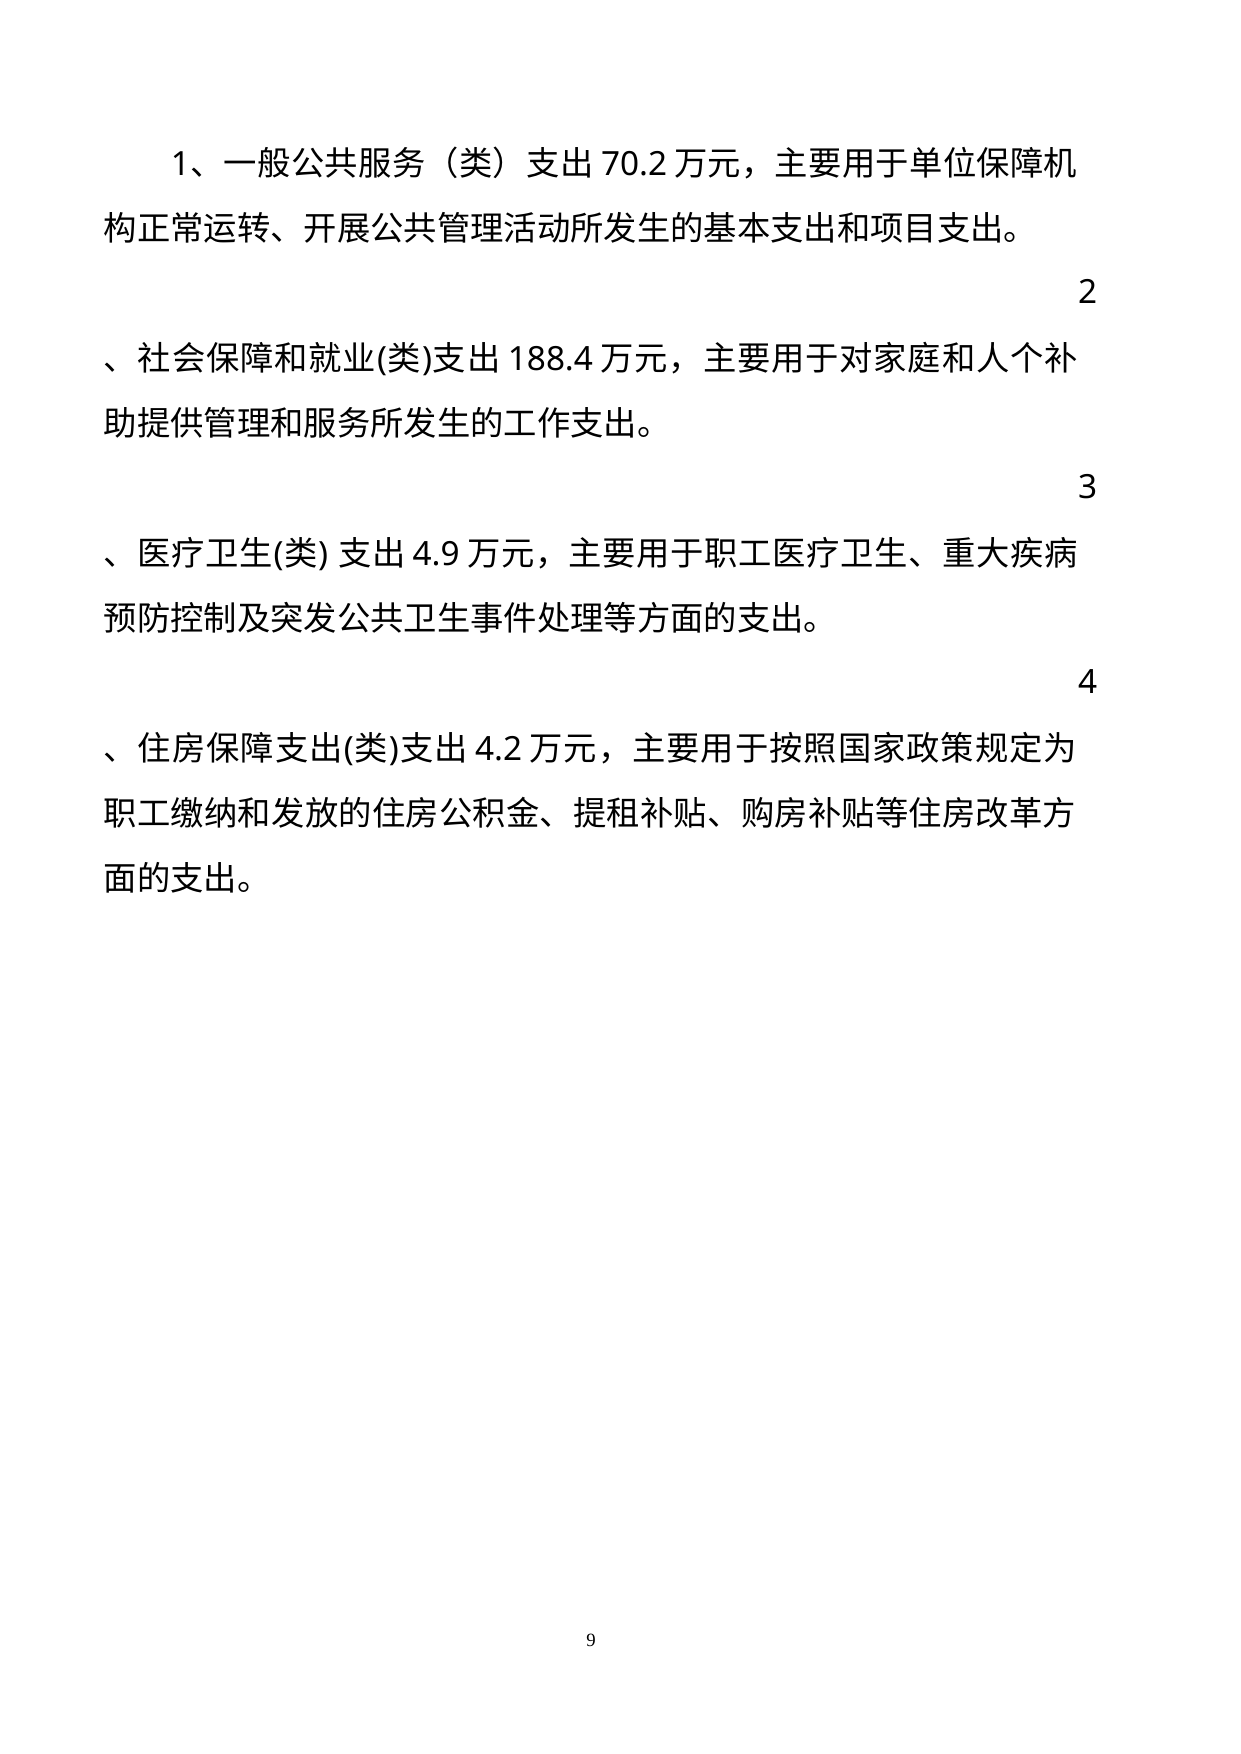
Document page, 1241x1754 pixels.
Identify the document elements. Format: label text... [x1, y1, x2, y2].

text 4、住房保障支出(类)支出4.2万元，主要用于按照国家政策规定为职工缴纳和发放的住房公积金、提租补贴、购房补贴等住房改革方面的支出。 [103, 648, 1078, 908]
text 2、社会保障和就业(类)支出188.4万元，主要用于对家庭和人个补助提供管理和服务所发生的工作支出。 [103, 258, 1078, 453]
text 1、一般公共服务（类）支出70.2万元，主要用于单位保障机构正常运转、开展公共管理活动所发生的基本支出和项目支出。 [103, 128, 1078, 258]
text 3、医疗卫生(类) 支出4.9万元，主要用于职工医疗卫生、重大疾病预防控制及突发公共卫生事件处理等方面的支出。 [103, 453, 1078, 648]
